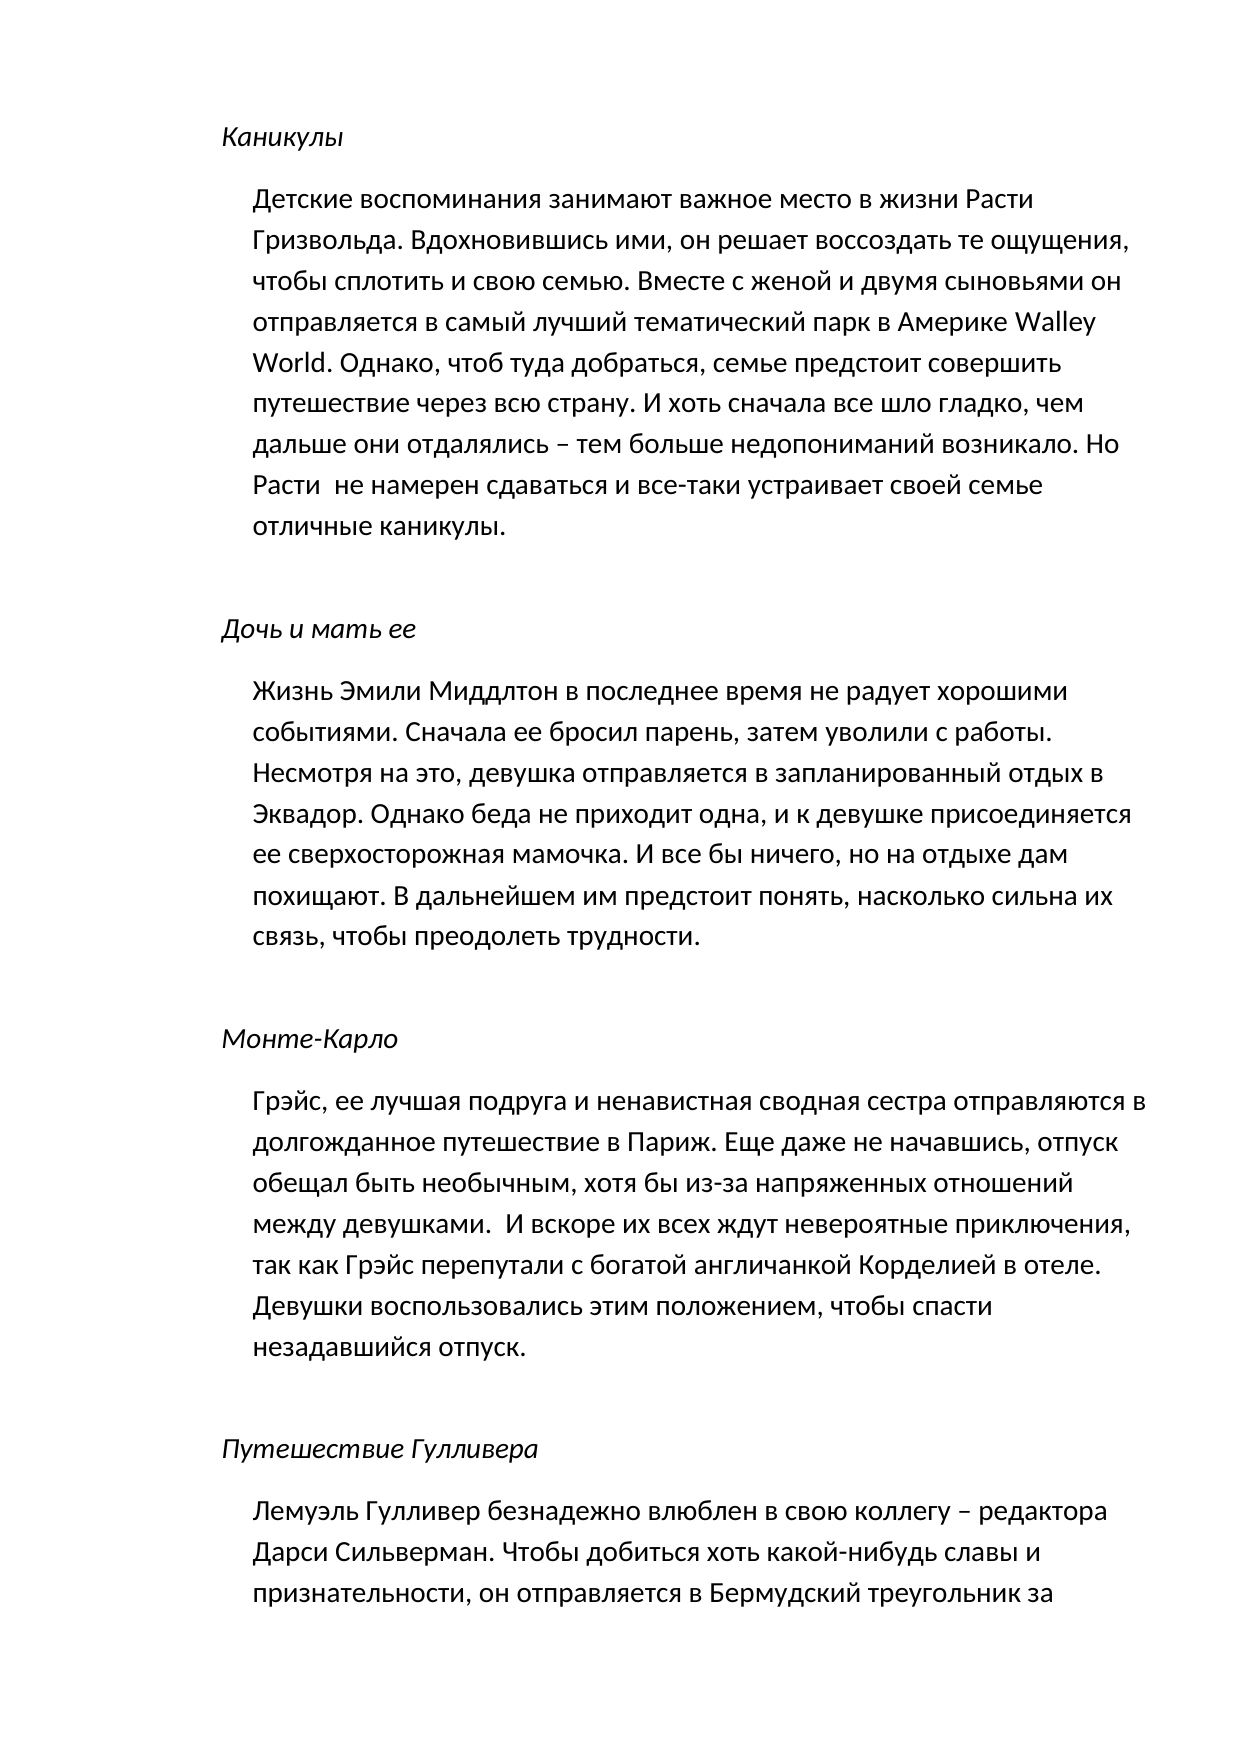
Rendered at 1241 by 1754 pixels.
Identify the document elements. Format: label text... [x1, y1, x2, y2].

list Жизнь Эмили Миддлтон в последнее время не радует хорошими событиями. Сначала ее бросил парень, затем уволили с работы. Несмотря на это, девушка отправляется в запланированный отдых в Эквадор. Однако беда не приходит одна, и к девушке присоединяется ее сверхосторожная мамочка. И все бы ничего, но на отдыхе дам похищают. В дальнейшем им предстоит понять, насколько сильна их связь, чтобы преодолеть трудности. [252, 672, 1152, 953]
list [252, 1492, 1152, 1609]
text Монте-Карло [215, 1020, 1152, 1056]
list Детские воспоминания занимают важное место в жизни Расти Гризвольда. Вдохновившись ими, он решает воссоздать те ощущения, чтобы сплотить и свою семью. Вместе с женой и двумя сыновьями он отправляется в самый лучший тематический парк в Америке Walley World. Однако, чтоб туда добраться, семье предстоит совершить путешествие через всю страну. И хоть сначала все шло гладко, чем дальше они отдалялись – тем больше недопониманий возникало. Но Расти не намерен сдаваться и все-таки устраивает своей семье отличные каникулы. [252, 180, 1152, 543]
text Путешествие Гулливера [215, 1430, 1152, 1466]
text Дочь и мать ее [215, 610, 1152, 646]
text Каникулы [215, 118, 1152, 154]
list Грэйс, ее лучшая подруга и ненавистная сводная сестра отправляются в долгожданное путешествие в Париж. Еще даже не начавшись, отпуск обещал быть необычным, хотя бы из-за напряженных отношений между девушками. И вскоре их всех ждут невероятные приключения, так как Грэйс перепутали с богатой англичанкой Корделией в отеле. Девушки воспользовались этим положением, чтобы спасти незадавшийся отпуск. [252, 1082, 1152, 1363]
